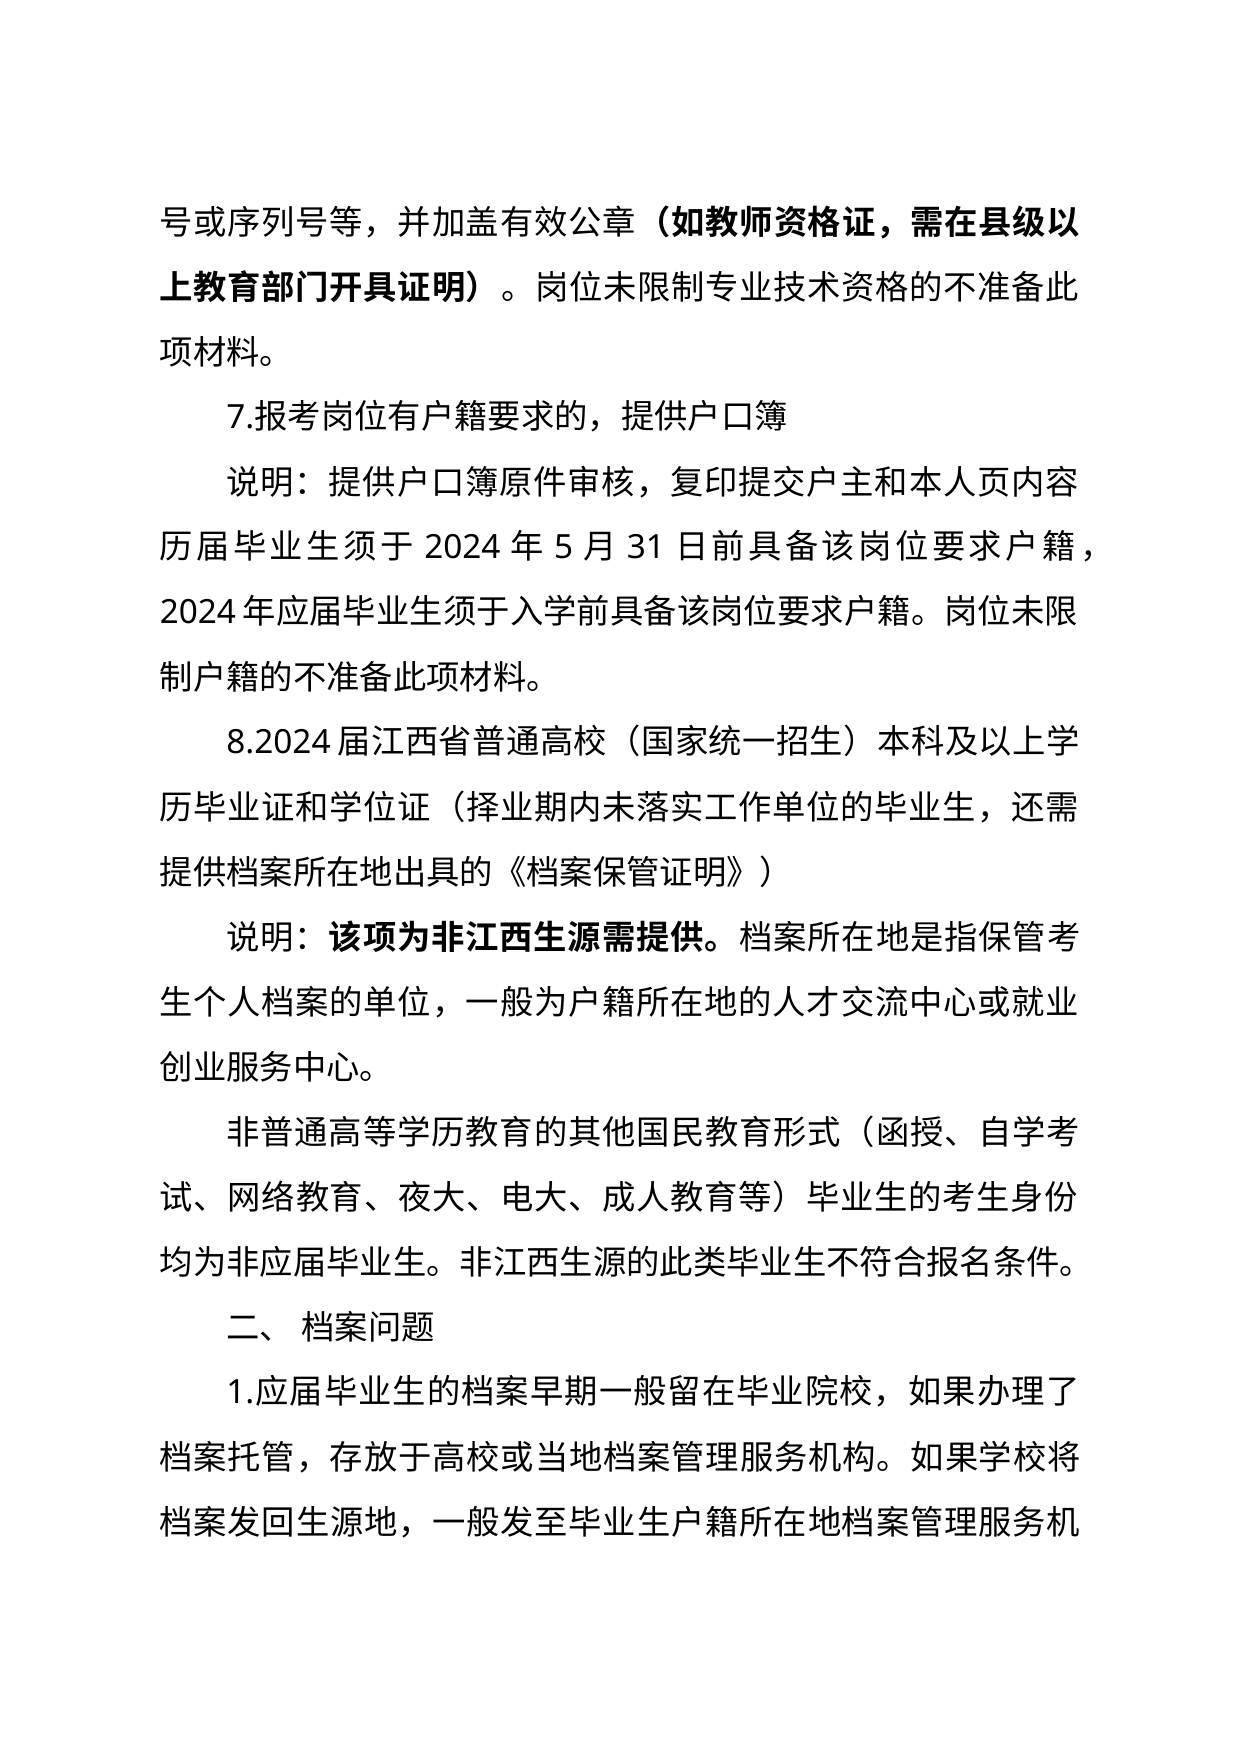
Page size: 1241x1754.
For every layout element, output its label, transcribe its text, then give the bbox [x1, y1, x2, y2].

list 档案问题 [226, 1292, 1081, 1357]
list 说明：该项为非江西生源需提供。档案所在地是指保管考生个人档案的单位，一般为户籍所在地的人才交流中心或就业创业服务中心。 [159, 902, 1081, 1097]
list 7.报考岗位有户籍要求的，提供户口簿 [159, 382, 1081, 447]
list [159, 187, 1081, 382]
list 非普通高等学历教育的其他国民教育形式（函授、自学考试、网络教育、夜大、电大、成人教育等）毕业生的考生身份均为非应届毕业生。非江西生源的此类毕业生不符合报名条件。 [159, 1097, 1081, 1292]
list 8.2024届江西省普通高校（国家统一招生）本科及以上学历毕业证和学位证（择业期内未落实工作单位的毕业生，还需提供档案所在地出具的《档案保管证明》） [159, 707, 1081, 902]
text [159, 1357, 1081, 1552]
list 说明：提供户口簿原件审核，复印提交户主和本人页内容。历届毕业生须于2024年5月31日前具备该岗位要求户籍，2024年应届毕业生须于入学前具备该岗位要求户籍。岗位未限制户籍的不准备此项材料。 [159, 447, 1081, 707]
